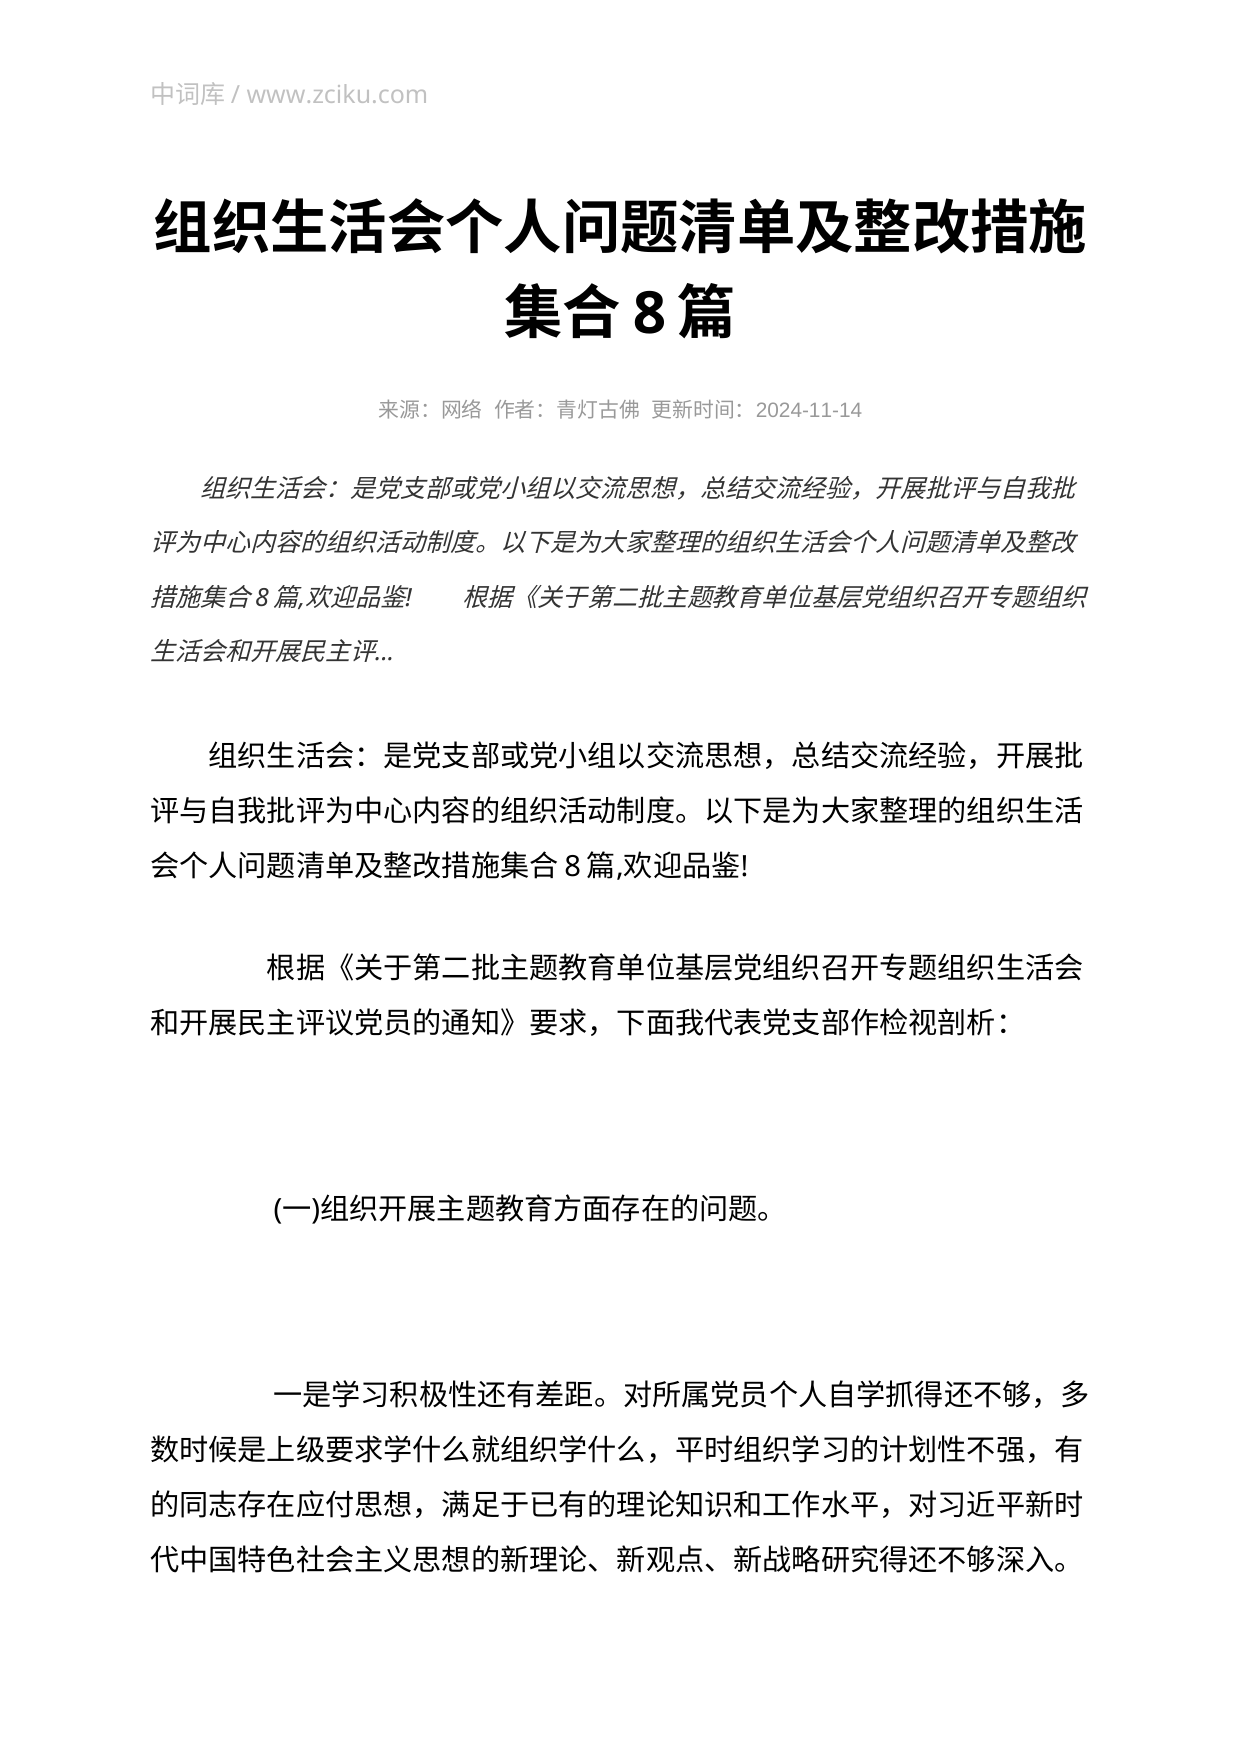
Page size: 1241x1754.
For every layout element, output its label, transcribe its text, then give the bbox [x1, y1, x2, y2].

text 来源：网络 作者：青灯古佛 更新时间：2024-11-14 [150, 397, 1090, 421]
text 组织生活会：是党支部或党小组以交流思想，总结交流经验，开展批评与自我批评为中心内容的组织活动制度。以下是为大家整理的组织生活会个人问题清单及整改措施集合8篇,欢迎品鉴! 根据《关于第二批主题教育单位基层党组织召开专题组织生活会和开展民主评... [150, 468, 1090, 668]
text (一)组织开展主题教育方面存在的问题。 [150, 1185, 1090, 1228]
text 一是学习积极性还有差距。对所属党员个人自学抓得还不够，多数时候是上级要求学什么就组织学什么，平时组织学习的计划性不强，有的同志存在应付思想，满足于已有的理论知识和工作水平，对习近平新时代中国特色社会主义思想的新理论、新观点、新战略研究得还不够深入。 [150, 1371, 1090, 1578]
text 组织生活会：是党支部或党小组以交流思想，总结交流经验，开展批评与自我批评为中心内容的组织活动制度。以下是为大家整理的组织生活会个人问题清单及整改措施集合8篇,欢迎品鉴! [150, 733, 1090, 885]
text 根据《关于第二批主题教育单位基层党组织召开专题组织生活会和开展民主评议党员的通知》要求，下面我代表党支部作检视剖析： [150, 944, 1090, 1042]
subtitle 组织生活会个人问题清单及整改措施集合8篇 [150, 181, 1090, 351]
